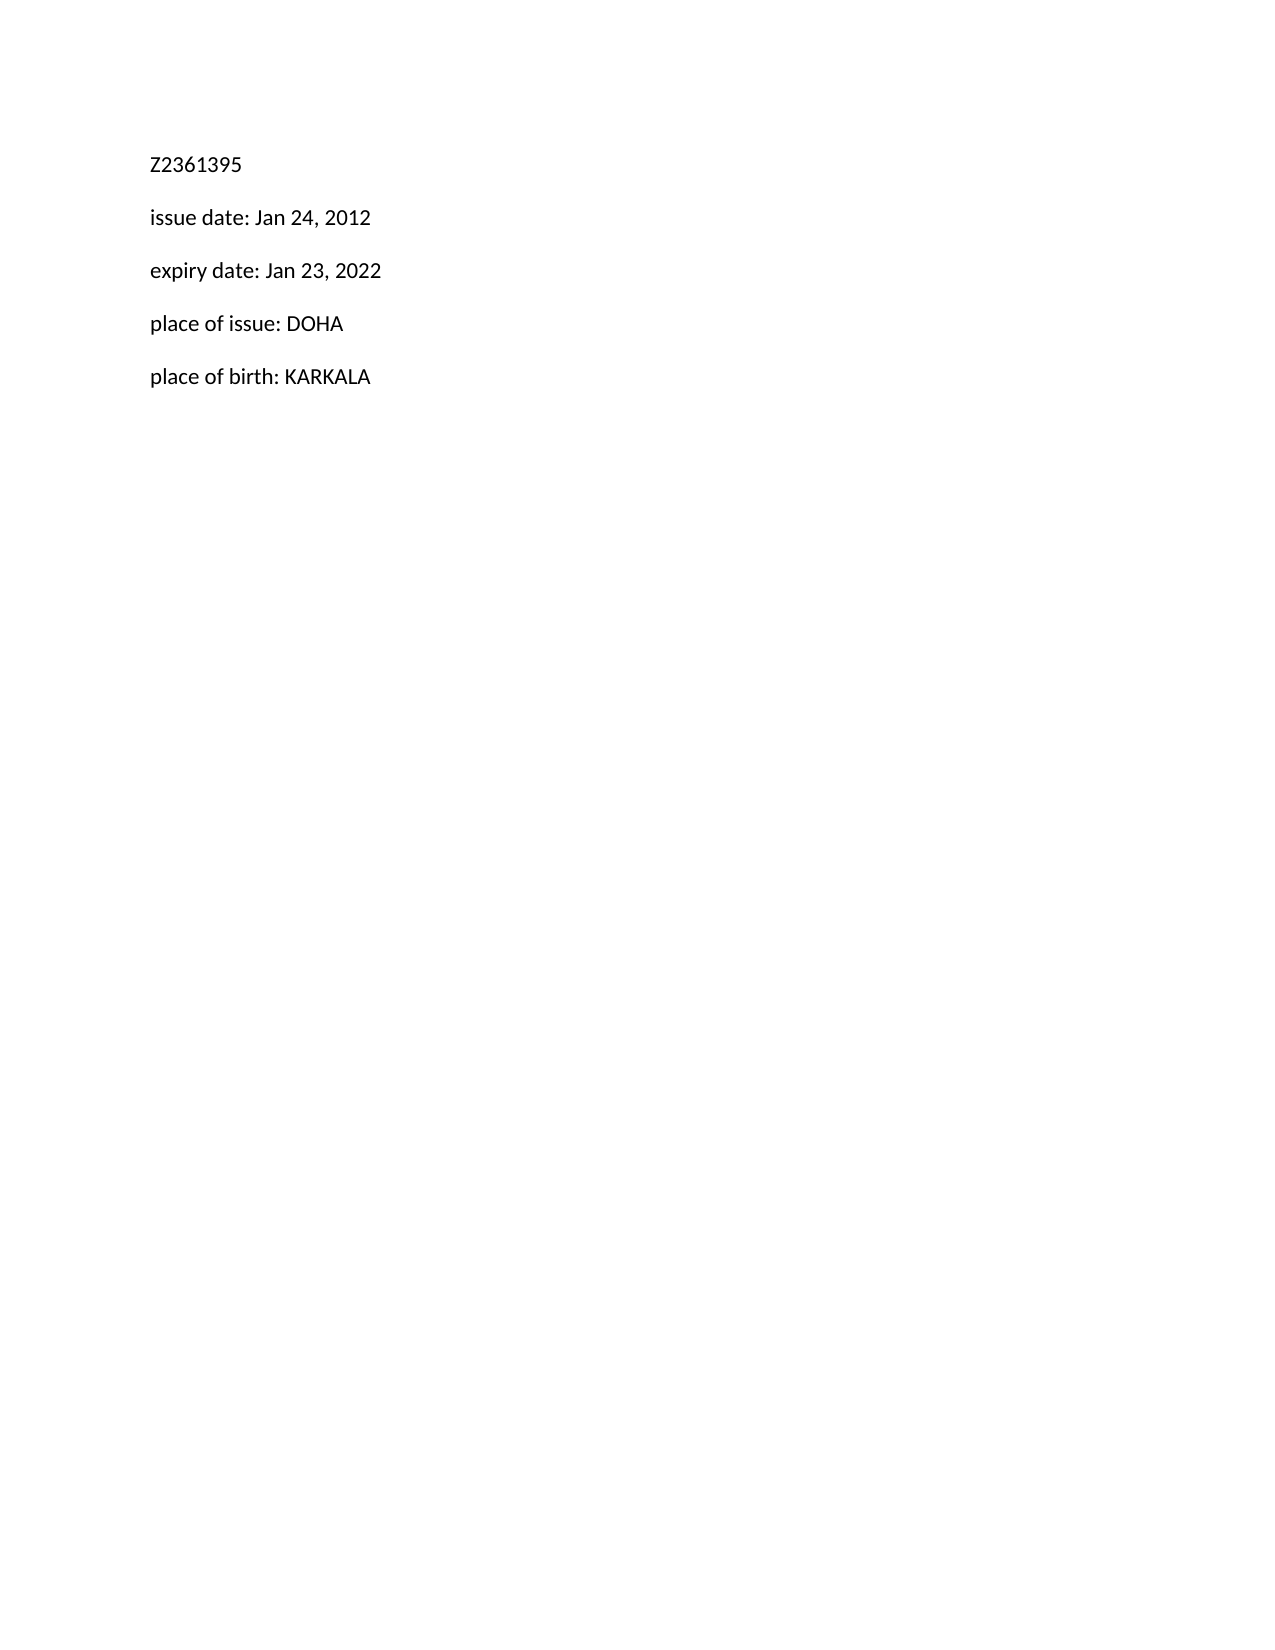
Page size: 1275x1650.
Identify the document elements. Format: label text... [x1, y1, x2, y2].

text issue date: Jan 24, 2012 [150, 203, 1125, 231]
text place of issue: DOHA [150, 309, 1125, 337]
text place of birth: KARKALA [150, 362, 1125, 390]
text Z2361395 [150, 150, 1125, 178]
text expiry date: Jan 23, 2022 [150, 256, 1125, 284]
